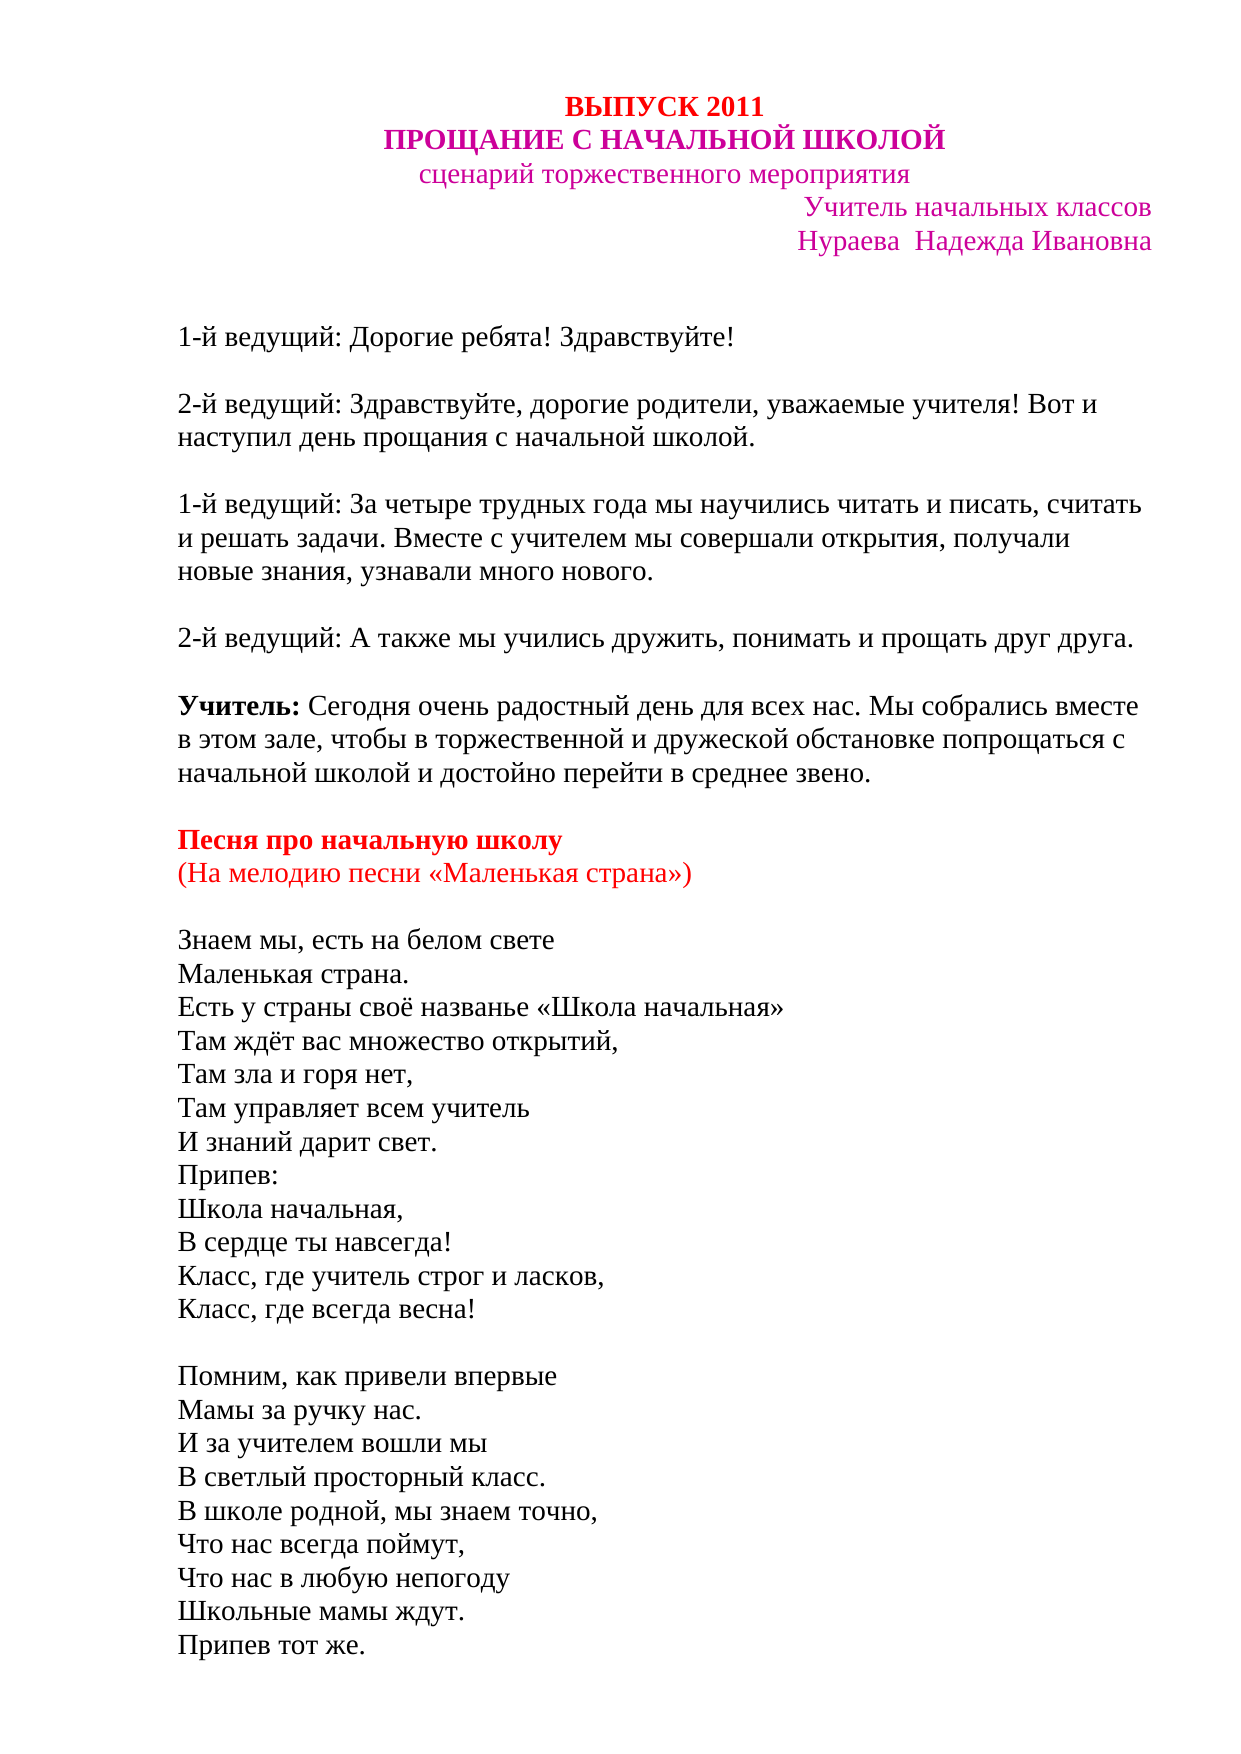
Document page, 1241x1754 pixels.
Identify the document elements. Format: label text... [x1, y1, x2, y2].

text Учитель начальных классов [177, 189, 1152, 223]
text Нураева Надежда Ивановна [177, 223, 1152, 256]
text ПРОЩАНИЕ С НАЧАЛЬНОЙ ШКОЛОЙ сценарий торжественного мероприятия [177, 122, 1152, 189]
text 1-й ведущий: Дорогие ребята! Здравствуйте! 2-й ведущий: Здравствуйте, дорогие родители, уважаемые учителя! Вот и наступил день прощания с начальной школой. 1-й ведущий: За четыре трудных года мы научились читать и писать, считать и решать задачи. Вместе с учителем мы совершали открытия, получали новые знания, узнавали много нового. 2-й ведущий: А также мы учились дружить, понимать и прощать друг друга. Учитель: Сегодня очень радостный день для всех нас. Мы собрались вместе в этом зале, чтобы в торжественной и дружеской обстановке попрощаться с начальной школой и достойно перейти в среднее звено. [177, 256, 1152, 788]
text ВЫПУСК 2011 [177, 89, 1152, 122]
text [177, 822, 1152, 1660]
